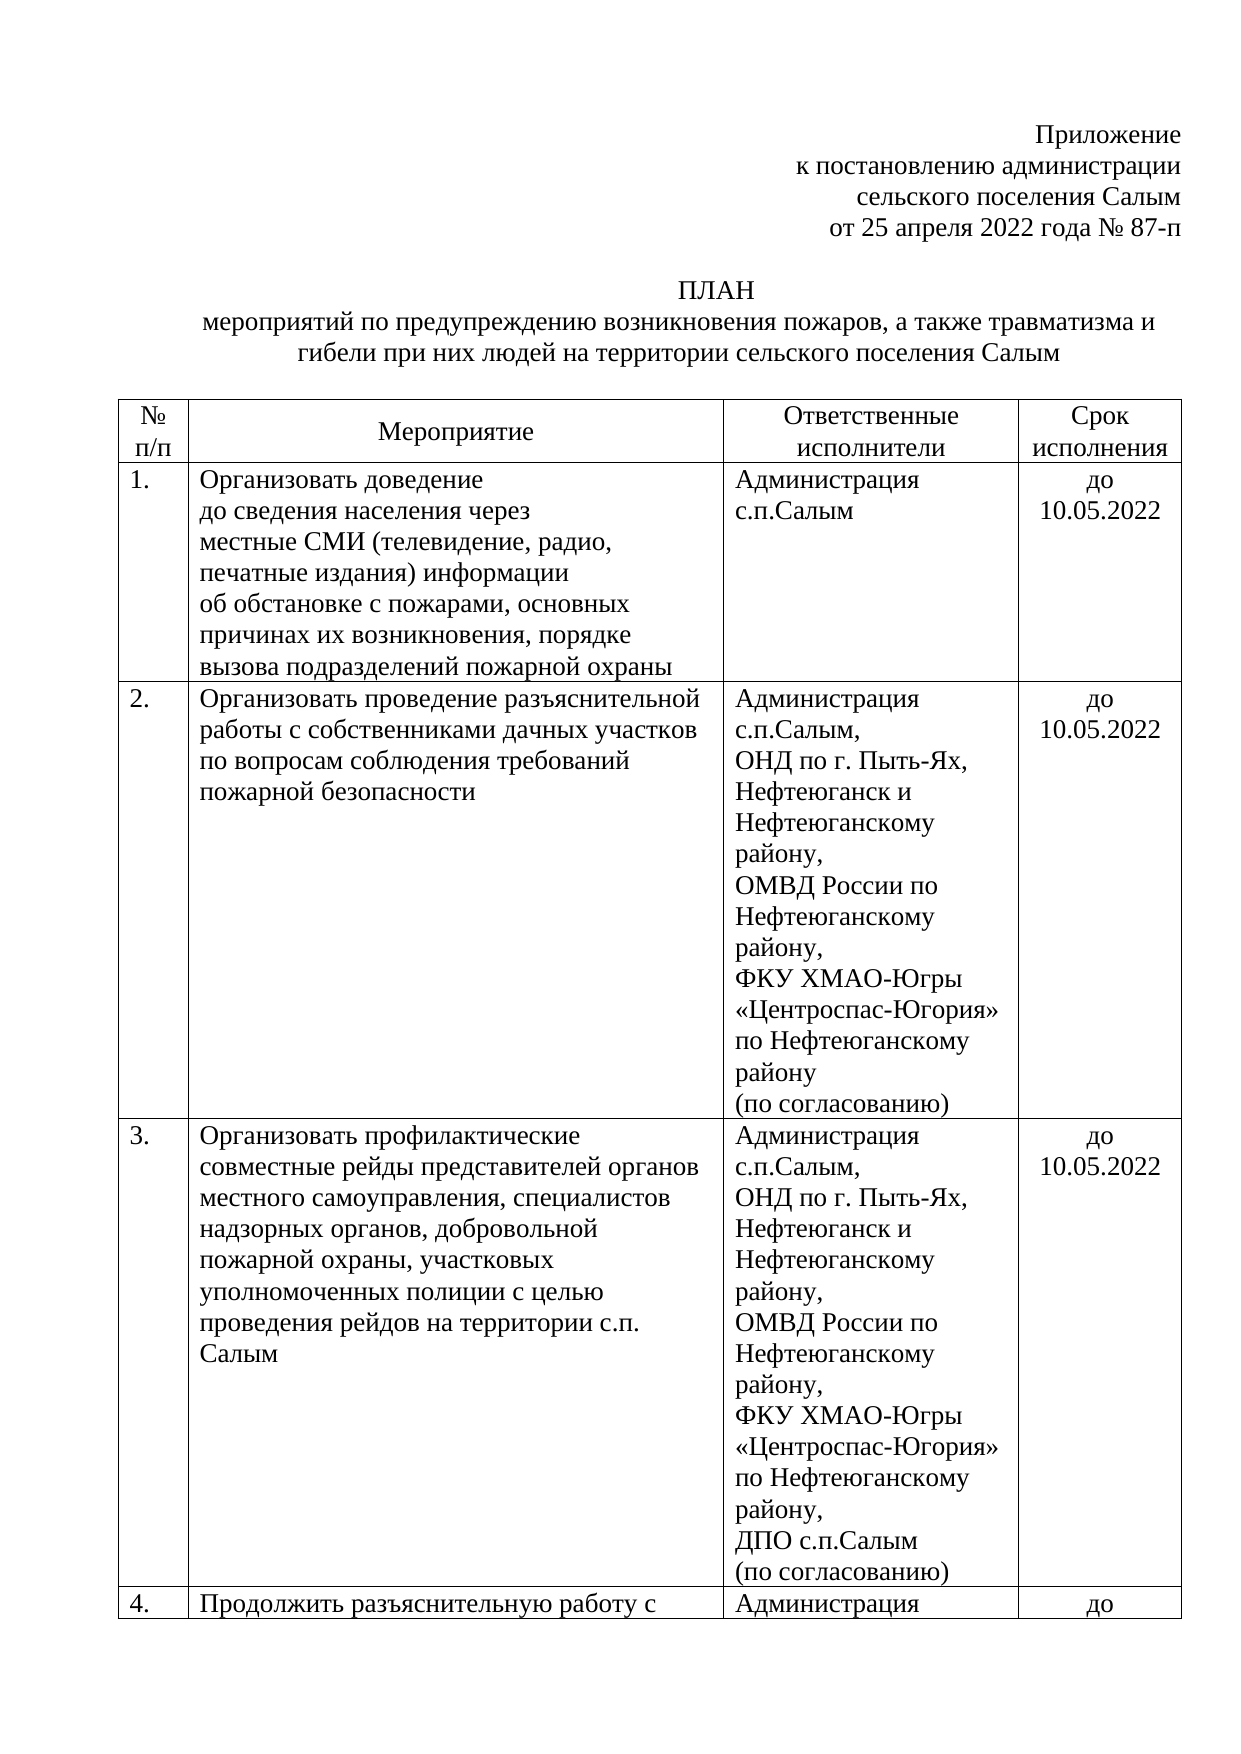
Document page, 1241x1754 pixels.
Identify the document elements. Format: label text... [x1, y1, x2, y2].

text Приложение [177, 118, 1181, 149]
table_cell Организовать проведение разъяснительной работы с собственниками дачных участков по вопросам соблюдения требований пожарной безопасности [189, 682, 723, 1118]
table_cell до 10.05.2022 [1019, 1587, 1181, 1618]
table_cell 3. [119, 1119, 188, 1586]
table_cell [189, 1587, 723, 1618]
table_cell до 10.05.2022 [1019, 682, 1181, 1118]
table_header № п/п [119, 400, 188, 462]
text к постановлению администрации сельского поселения Салым [766, 149, 1181, 212]
table_header Ответственные исполнители [724, 400, 1018, 462]
table_cell до 10.05.2022 [1019, 463, 1181, 681]
table_cell 1. [119, 463, 188, 681]
table_cell Организовать профилактические совместные рейды представителей органов местного самоуправления, специалистов надзорных органов, добровольной пожарной охраны, участковых уполномоченных полиции с целью проведения рейдов на территории с.п. Салым [189, 1119, 723, 1586]
table_header Срок исполнения [1019, 400, 1181, 462]
table_cell Администрация с.п.Салым [724, 463, 1018, 681]
text от 25 апреля 2022 года № 87-п [177, 212, 1181, 243]
table_cell Организовать доведение до сведения населения через местные СМИ (телевидение, радио, печатные издания) информации об обстановке с пожарами, основных причинах их возникновения, порядке вызова подразделений пожарной охраны [189, 463, 723, 681]
table_cell Администрация с.п.Салым, ОНД по г. Пыть-Ях, Нефтеюганск и Нефтеюганскому району, ОМВД России по Нефтеюганскому району, ФКУ ХМАО-Югры «Центроспас-Югория» по Нефтеюганскому району (по согласованию) [724, 682, 1018, 1118]
text ПЛАН [177, 274, 1181, 305]
table_cell до 10.05.2022 [1019, 1119, 1181, 1586]
table_cell 2. [119, 682, 188, 1118]
text мероприятий по предупреждению возникновения пожаров, а также травматизма и гибели при них людей на территории сельского поселения Салым [177, 305, 1181, 367]
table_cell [724, 1587, 1018, 1618]
table_header Мероприятие [189, 400, 723, 462]
table_cell Администрация с.п.Салым, ОНД по г. Пыть-Ях, Нефтеюганск и Нефтеюганскому району, ОМВД России по Нефтеюганскому району, ФКУ ХМАО-Югры «Центроспас-Югория» по Нефтеюганскому району, ДПО с.п.Салым (по согласованию) [724, 1119, 1018, 1586]
table_cell 4. [119, 1587, 188, 1618]
